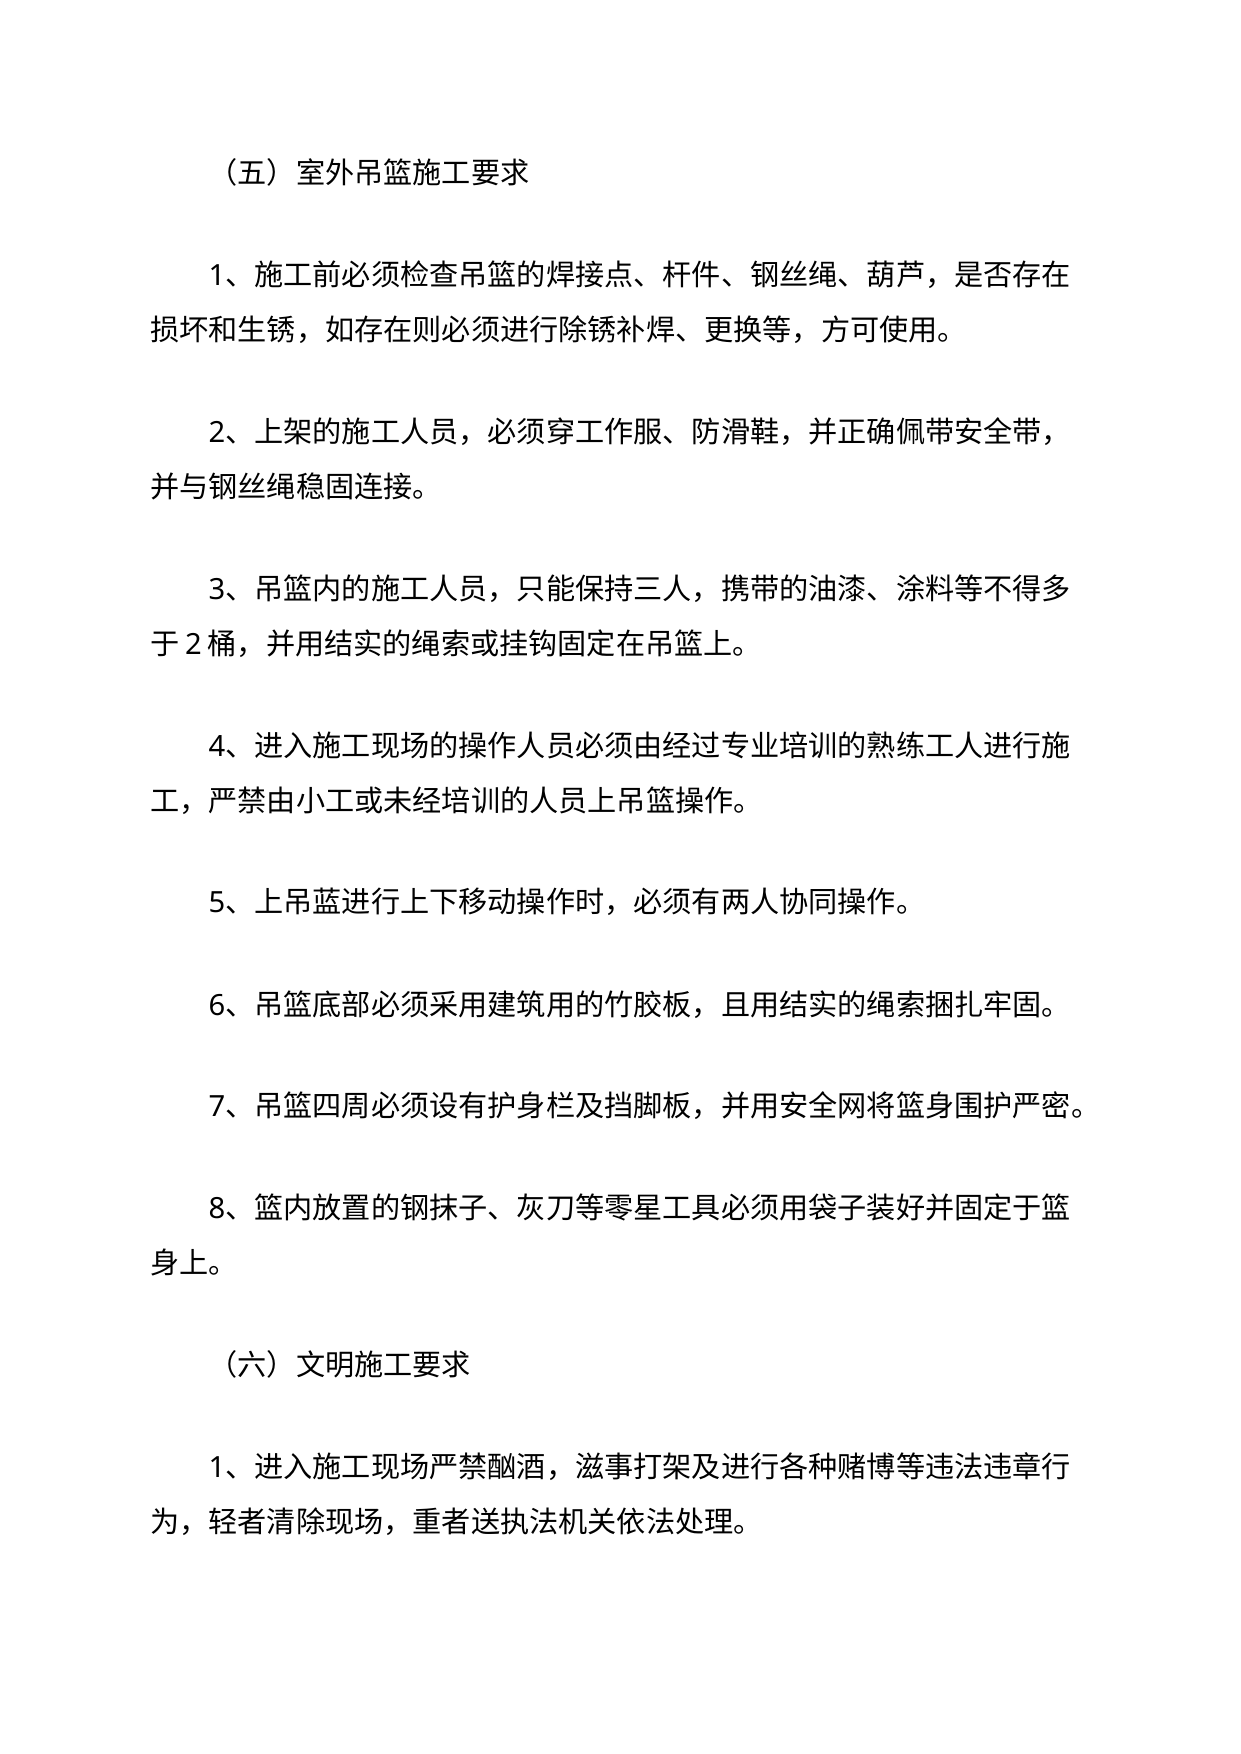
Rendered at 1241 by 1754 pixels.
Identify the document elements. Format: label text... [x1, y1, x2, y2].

text 4、进入施工现场的操作人员必须由经过专业培训的熟练工人进行施工，严禁由小工或未经培训的人员上吊篮操作。 [150, 722, 1090, 819]
text 1、施工前必须检查吊篮的焊接点、杆件、钢丝绳、葫芦，是否存在损坏和生锈，如存在则必须进行除锈补焊、更换等，方可使用。 [150, 252, 1090, 349]
text （五）室外吊篮施工要求 [150, 150, 1090, 192]
text 1、进入施工现场严禁酗酒，滋事打架及进行各种赌博等违法违章行为，轻者清除现场，重者送执法机关依法处理。 [150, 1443, 1090, 1541]
text 5、上吊蓝进行上下移动操作时，必须有两人协同操作。 [150, 879, 1090, 921]
text 2、上架的施工人员，必须穿工作服、防滑鞋，并正确佩带安全带，并与钢丝绳稳固连接。 [150, 408, 1090, 506]
text 7、吊篮四周必须设有护身栏及挡脚板，并用安全网将篮身围护严密。 [150, 1083, 1090, 1125]
text 6、吊篮底部必须采用建筑用的竹胶板，且用结实的绳索捆扎牢固。 [150, 981, 1090, 1023]
text 3、吊篮内的施工人员，只能保持三人，携带的油漆、涂料等不得多于2桶，并用结实的绳索或挂钩固定在吊篮上。 [150, 565, 1090, 663]
text （六）文明施工要求 [150, 1342, 1090, 1384]
text 8、篮内放置的钢抹子、灰刀等零星工具必须用袋子装好并固定于篮身上。 [150, 1185, 1090, 1282]
